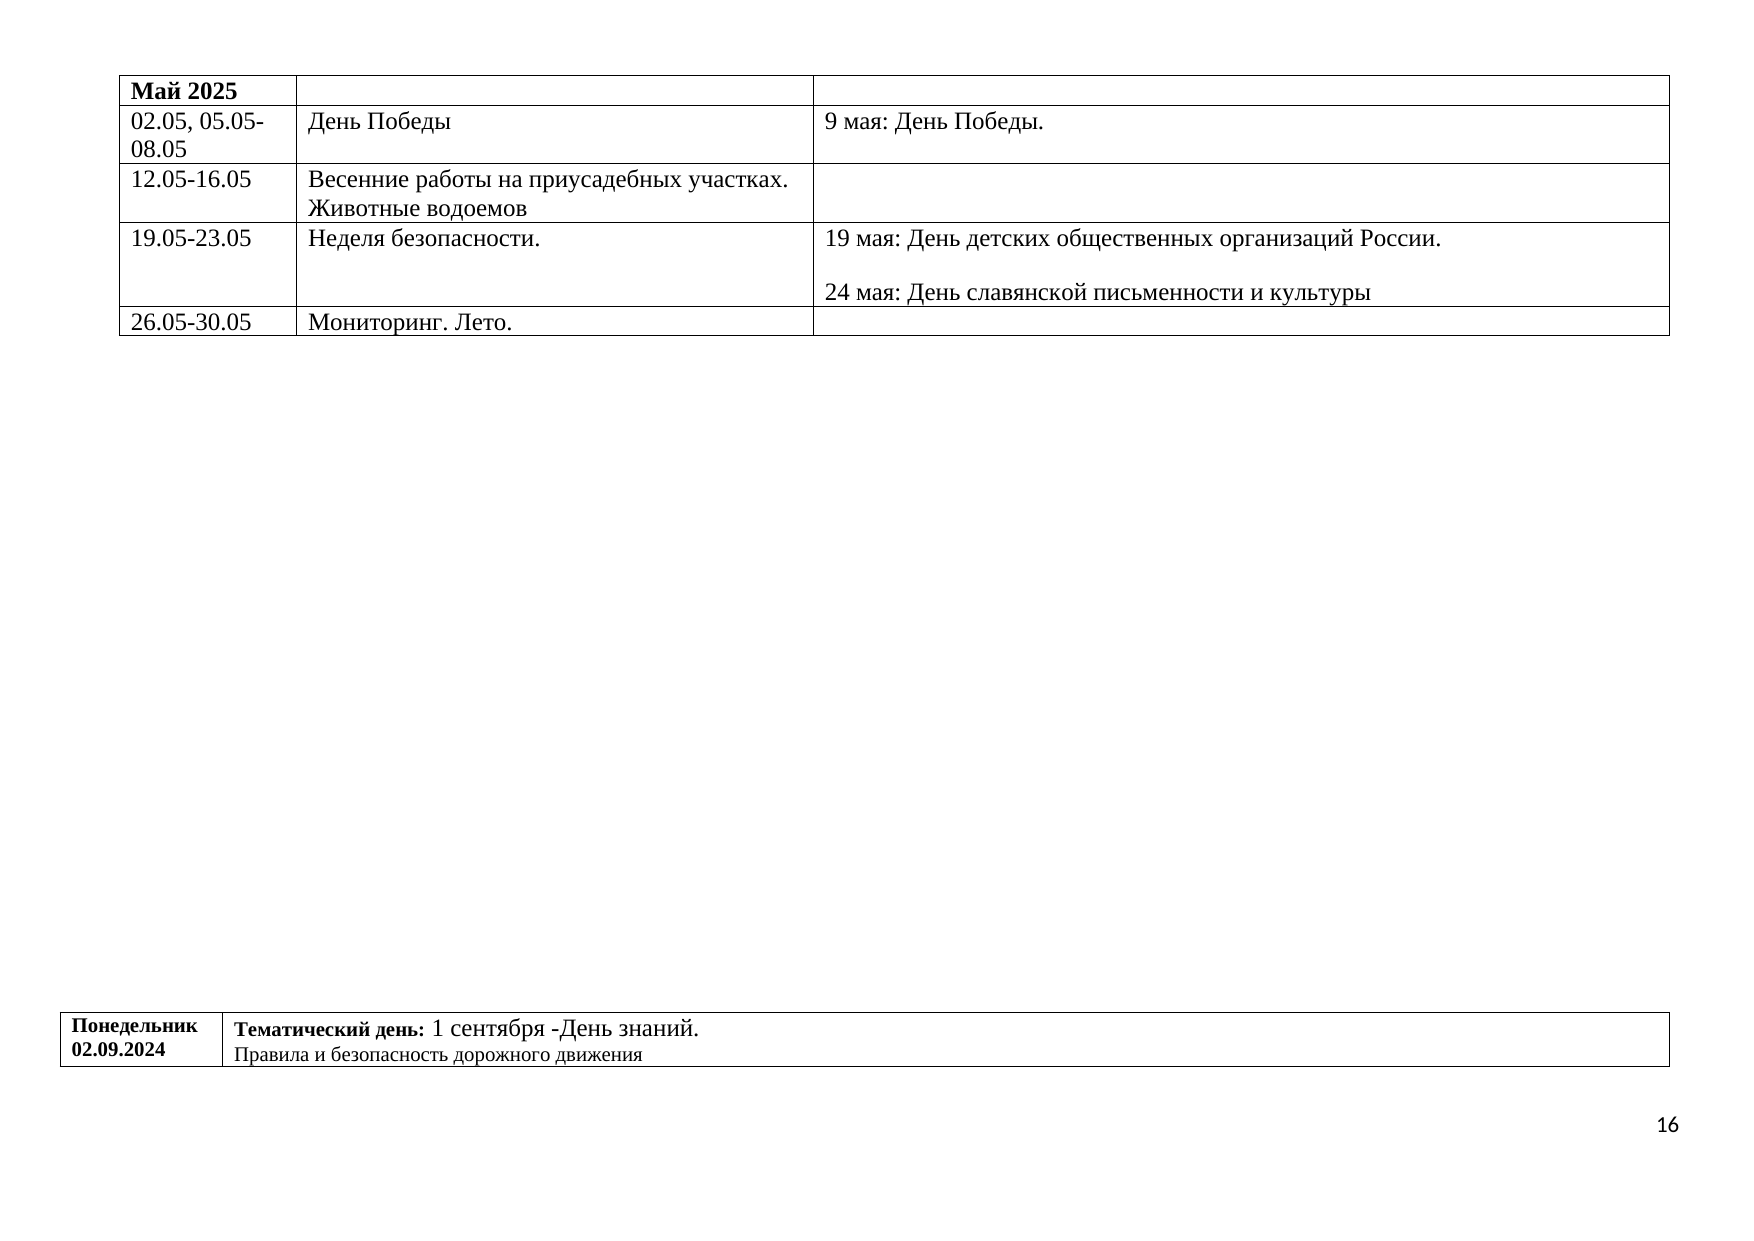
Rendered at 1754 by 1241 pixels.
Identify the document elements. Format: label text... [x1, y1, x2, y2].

table_cell 19 мая: День детских общественных организаций России. 24 мая: День славянской письменности и культуры [814, 223, 1669, 306]
table_cell 9 мая: День Победы. [814, 106, 1669, 163]
table_cell День Победы [297, 106, 813, 163]
table_cell [814, 307, 1669, 335]
table_cell [814, 164, 1669, 222]
table_cell Мониторинг. Лето. [297, 307, 813, 335]
table_cell [814, 76, 1669, 105]
table_cell 12.05-16.05 [120, 164, 296, 222]
table_cell 19.05-23.05 [120, 223, 296, 306]
table_cell 02.05, 05.05-08.05 [120, 106, 296, 163]
table_cell Май 2025 [120, 76, 296, 105]
table_cell 26.05-30.05 [120, 307, 296, 335]
table_cell Весенние работы на приусадебных участках. Животные водоемов [297, 164, 813, 222]
table_cell Неделя безопасности. [297, 223, 813, 306]
table_header Тематический день: 1 сентября -День знаний. Правила и безопасность дорожного движения [223, 1013, 1669, 1066]
table_header Понедельник 02.09.2024 [61, 1013, 222, 1066]
table_cell [297, 76, 813, 105]
